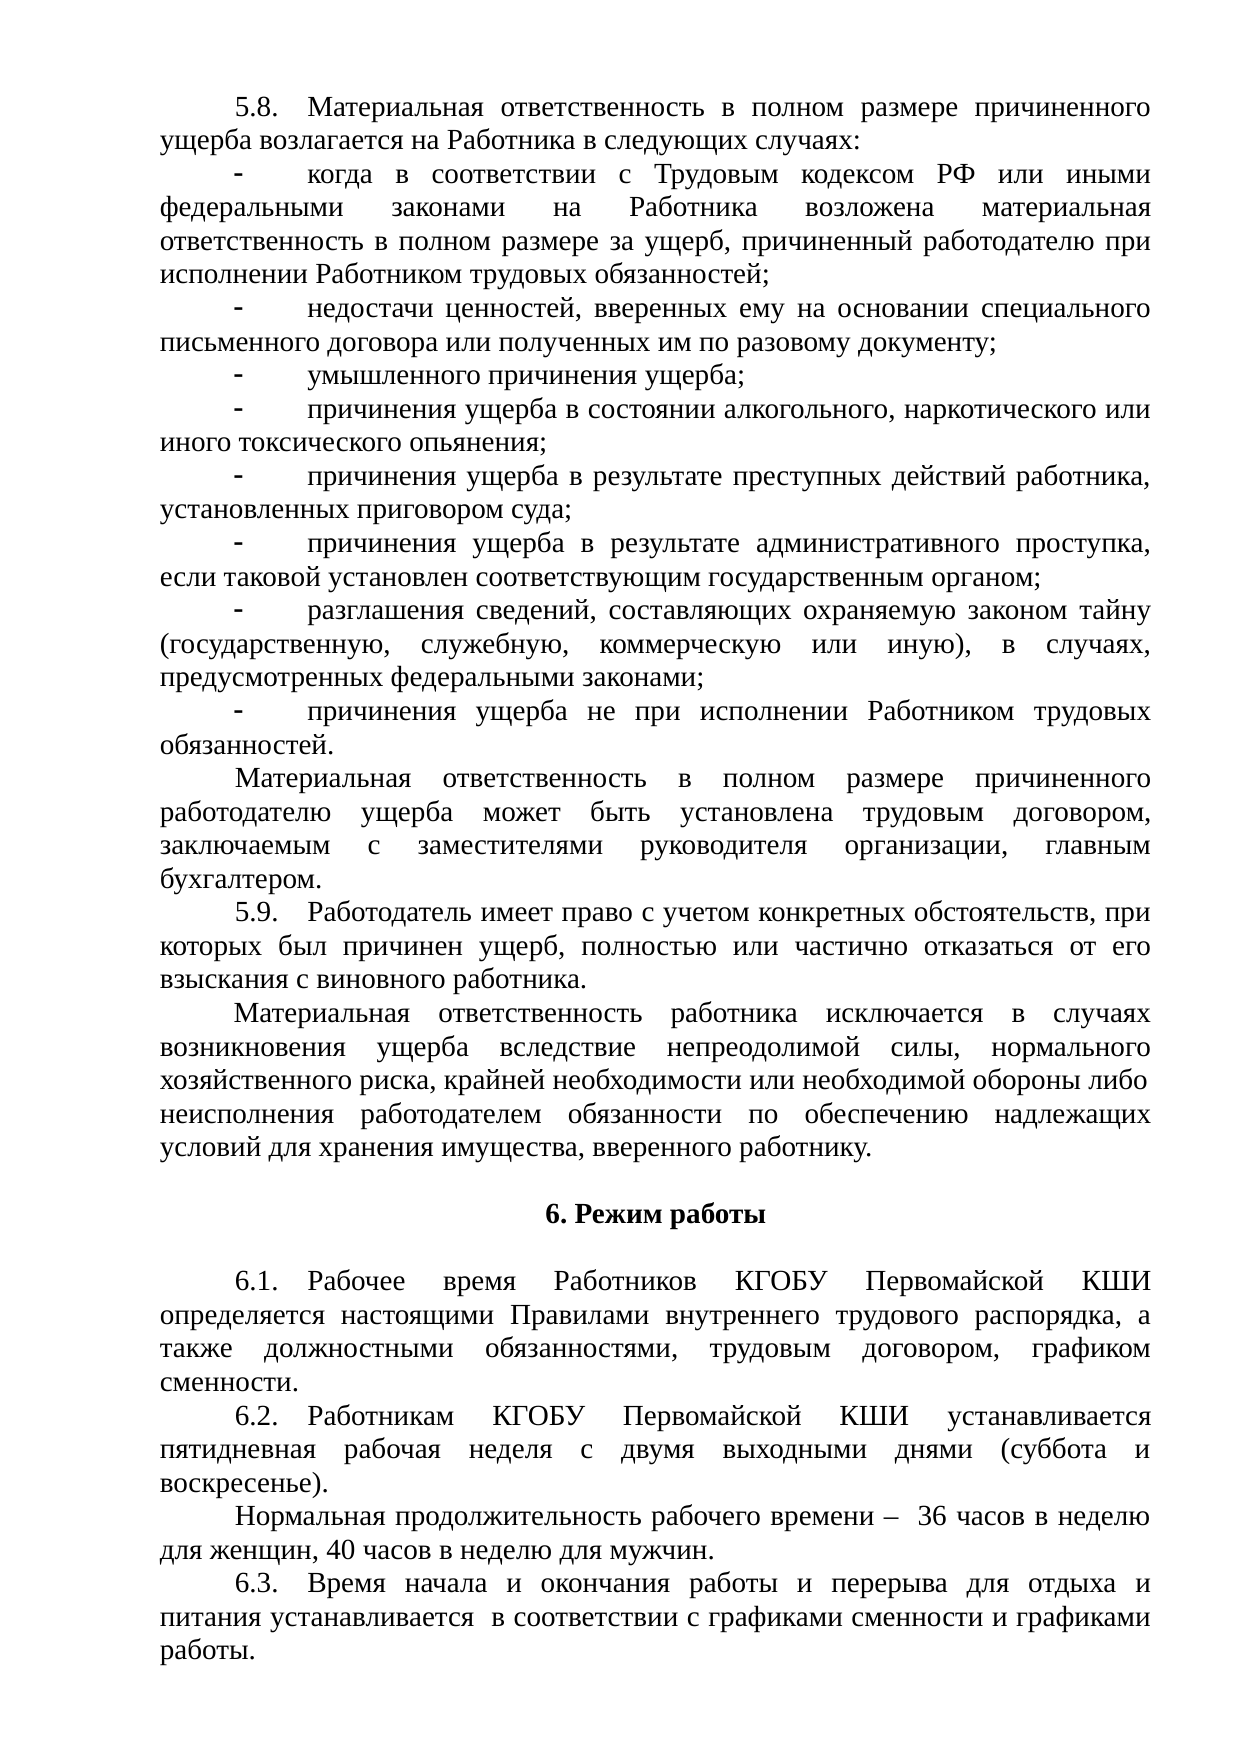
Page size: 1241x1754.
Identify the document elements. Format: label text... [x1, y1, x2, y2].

text Нормальная продолжительность рабочего времени – 36 часов в неделю для женщин, 40 часов в неделю для мужчин. [159, 1498, 1152, 1565]
list разглашения сведений, составляющих охраняемую законом тайну (государственную, служебную, коммерческую или иную), в случаях, предусмотренных федеральными законами; [159, 592, 1152, 693]
text Материальная ответственность работника исключается в случаях возникновения ущерба вследствие непреодолимой силы, нормального хозяйственного риска, крайней необходимости или необходимой обороны либо [159, 995, 1152, 1096]
text 6.3. Время начала и окончания работы и перерыва для отдыха и питания устанавливается в соответствии с графиками сменности и графиками работы. [159, 1565, 1152, 1666]
text 6.1. Рабочее время Работников КГОБУ Первомайской КШИ определяется настоящими Правилами внутреннего трудового распорядка, а также должностными обязанностями, трудовым договором, графиком сменности. [159, 1263, 1152, 1398]
text 6.2. Работникам КГОБУ Первомайской КШИ устанавливается пятидневная рабочая неделя с двумя выходными днями (суббота и воскресенье). [159, 1398, 1152, 1498]
list умышленного причинения ущерба; [159, 357, 1152, 391]
text 6. Режим работы [159, 1196, 1152, 1230]
list причинения ущерба в результате административного проступка, если таковой установлен соответствующим государственным органом; [159, 525, 1152, 592]
list недостачи ценностей, вверенных ему на основании специального письменного договора или полученных им по разовому документу; [159, 290, 1152, 357]
text неисполнения работодателем обязанности по обеспечению надлежащих условий для хранения имущества, вверенного работнику. [159, 1096, 1152, 1163]
text 5.9. Работодатель имеет право с учетом конкретных обстоятельств, при которых был причинен ущерб, полностью или частично отказаться от его взыскания с виновного работника. [159, 894, 1152, 995]
text Материальная ответственность в полном размере причиненного работодателю ущерба может быть установлена трудовым договором, заключаемым с заместителями руководителя организации, главным бухгалтером. [159, 760, 1152, 894]
list причинения ущерба не при исполнении Работником трудовых обязанностей. [159, 693, 1152, 760]
list причинения ущерба в состоянии алкогольного, наркотического или иного токсического опьянения; [159, 391, 1152, 458]
list когда в соответствии с Трудовым кодексом РФ или иными федеральными законами на Работника возложена материальная ответственность в полном размере за ущерб, причиненный работодателю при исполнении Работником трудовых обязанностей; [159, 156, 1152, 290]
text 5.8. Материальная ответственность в полном размере причиненного ущерба возлагается на Работника в следующих случаях: [159, 89, 1152, 156]
list причинения ущерба в результате преступных действий работника, установленных приговором суда; [159, 458, 1152, 525]
